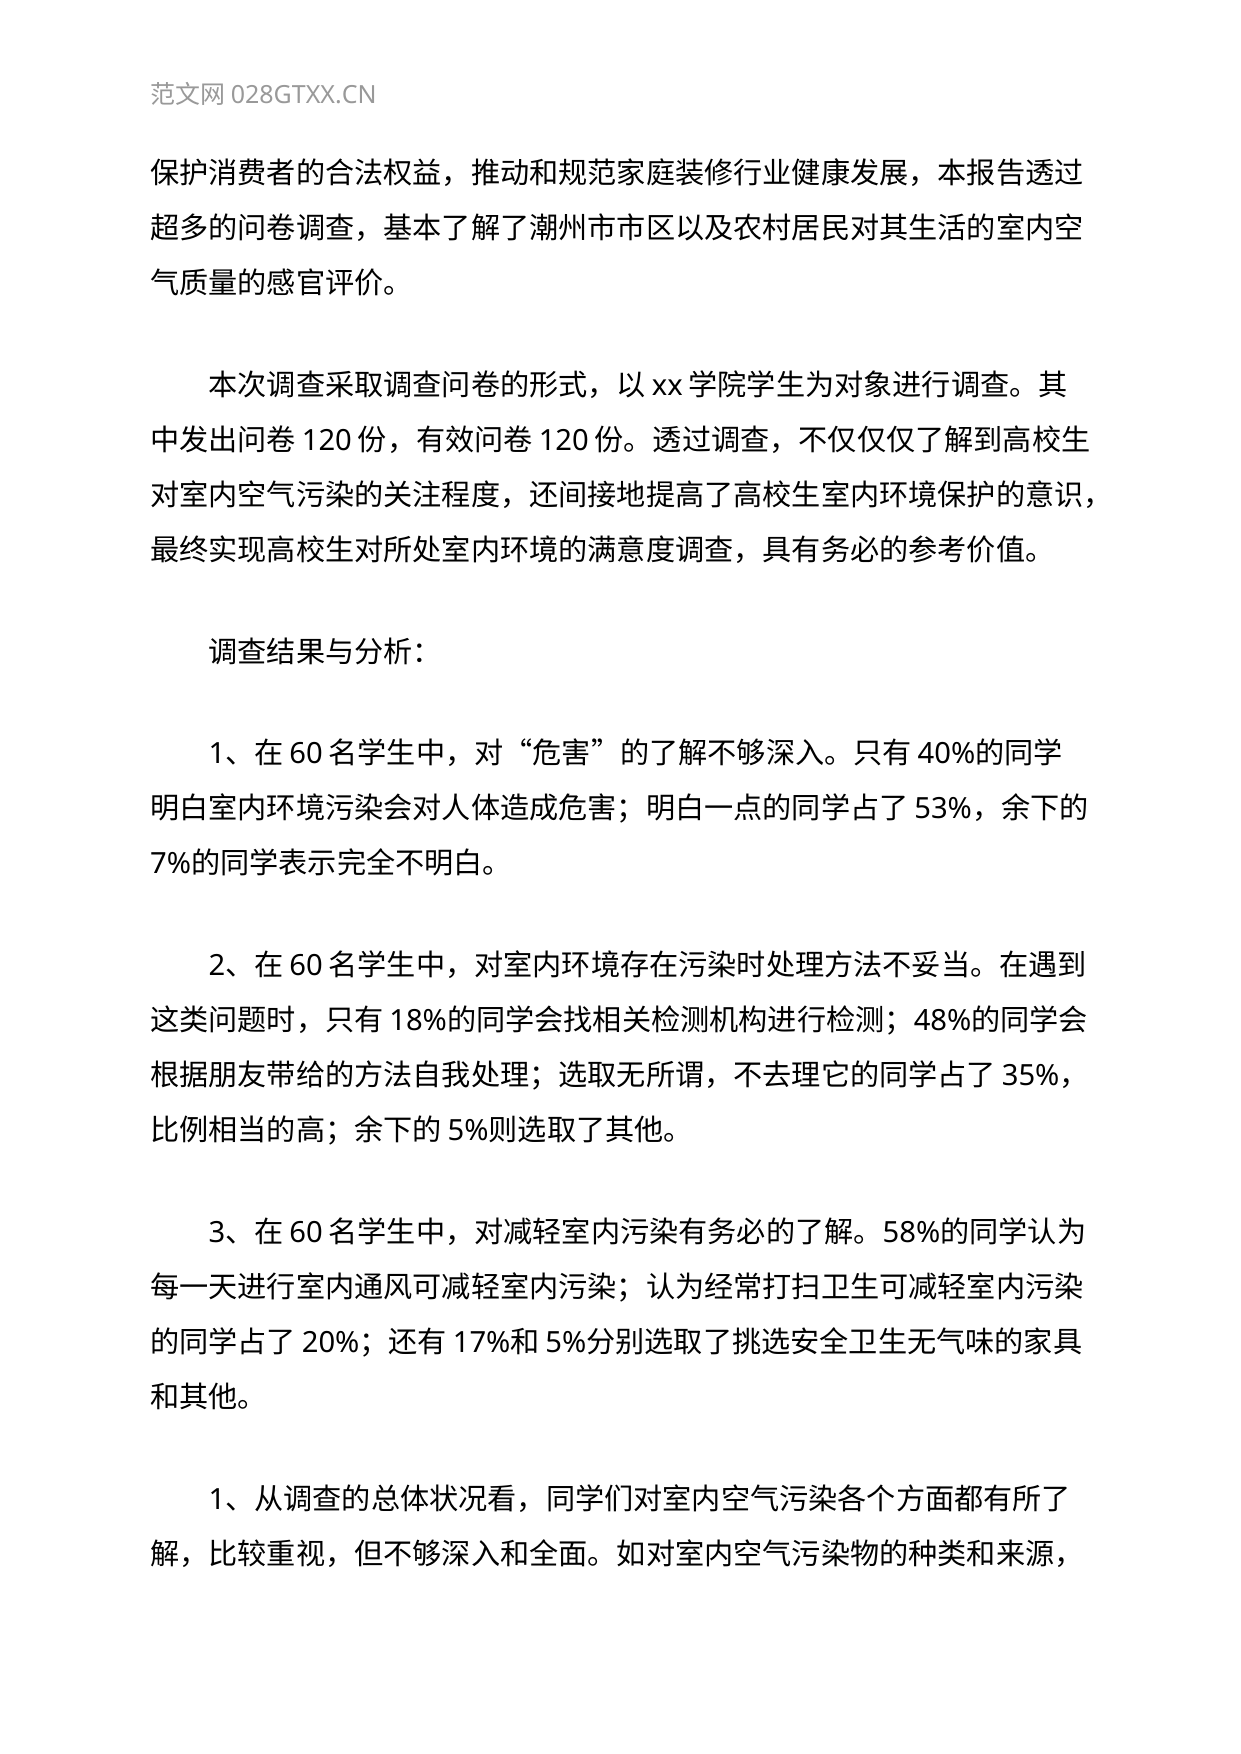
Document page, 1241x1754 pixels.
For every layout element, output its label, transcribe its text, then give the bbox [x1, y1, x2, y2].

text 调查结果与分析： [150, 628, 1090, 671]
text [150, 150, 1090, 302]
text 本次调查采取调查问卷的形式，以xx学院学生为对象进行调查。其中发出问卷120份，有效问卷120份。透过调查，不仅仅仅了解到高校生对室内空气污染的关注程度，还间接地提高了高校生室内环境保护的意识，最终实现高校生对所处室内环境的满意度调查，具有务必的参考价值。 [150, 362, 1090, 569]
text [150, 1476, 1090, 1573]
text 1、在60名学生中，对“危害”的了解不够深入。只有40%的同学明白室内环境污染会对人体造成危害；明白一点的同学占了53%，余下的7%的同学表示完全不明白。 [150, 730, 1090, 882]
text 3、在60名学生中，对减轻室内污染有务必的了解。58%的同学认为每一天进行室内通风可减轻室内污染；认为经常打扫卫生可减轻室内污染的同学占了20%；还有17%和5%分别选取了挑选安全卫生无气味的家具和其他。 [150, 1209, 1090, 1416]
text 2、在60名学生中，对室内环境存在污染时处理方法不妥当。在遇到这类问题时，只有18%的同学会找相关检测机构进行检测；48%的同学会根据朋友带给的方法自我处理；选取无所谓，不去理它的同学占了35%，比例相当的高；余下的5%则选取了其他。 [150, 942, 1090, 1149]
